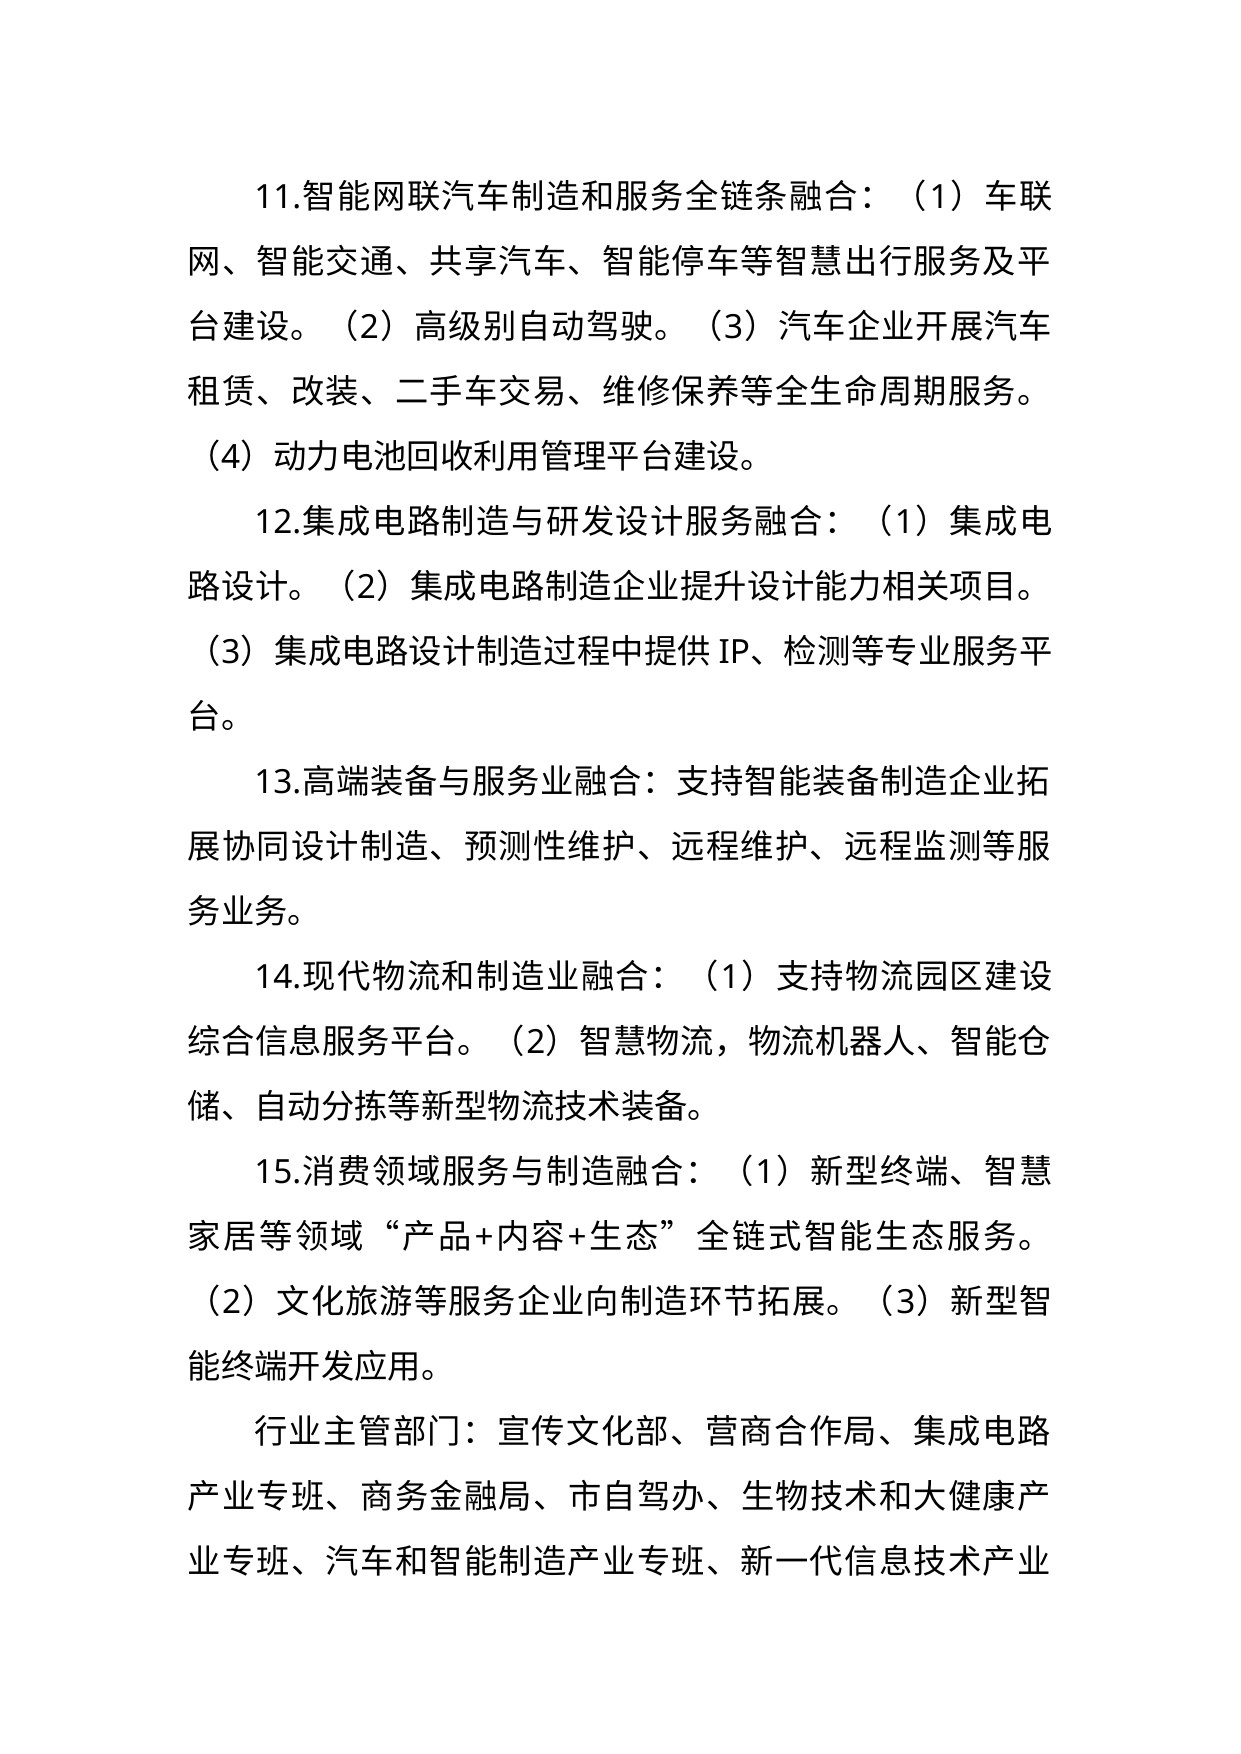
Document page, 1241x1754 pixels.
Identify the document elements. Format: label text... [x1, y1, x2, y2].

text 14.现代物流和制造业融合：（1）支持物流园区建设综合信息服务平台。（2）智慧物流，物流机器人、智能仓储、自动分拣等新型物流技术装备。 [187, 942, 1053, 1137]
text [187, 1397, 1053, 1592]
text 13.高端装备与服务业融合：支持智能装备制造企业拓展协同设计制造、预测性维护、远程维护、远程监测等服务业务。 [187, 747, 1053, 942]
text 15.消费领域服务与制造融合：（1）新型终端、智慧家居等领域“产品+内容+生态”全链式智能生态服务。（2）文化旅游等服务企业向制造环节拓展。（3）新型智能终端开发应用。 [187, 1137, 1053, 1397]
text 12.集成电路制造与研发设计服务融合：（1）集成电路设计。（2）集成电路制造企业提升设计能力相关项目。（3）集成电路设计制造过程中提供IP、检测等专业服务平台。 [187, 487, 1053, 747]
text 11.智能网联汽车制造和服务全链条融合：（1）车联网、智能交通、共享汽车、智能停车等智慧出行服务及平台建设。（2）高级别自动驾驶。（3）汽车企业开展汽车租赁、改装、二手车交易、维修保养等全生命周期服务。（4）动力电池回收利用管理平台建设。 [187, 162, 1053, 487]
